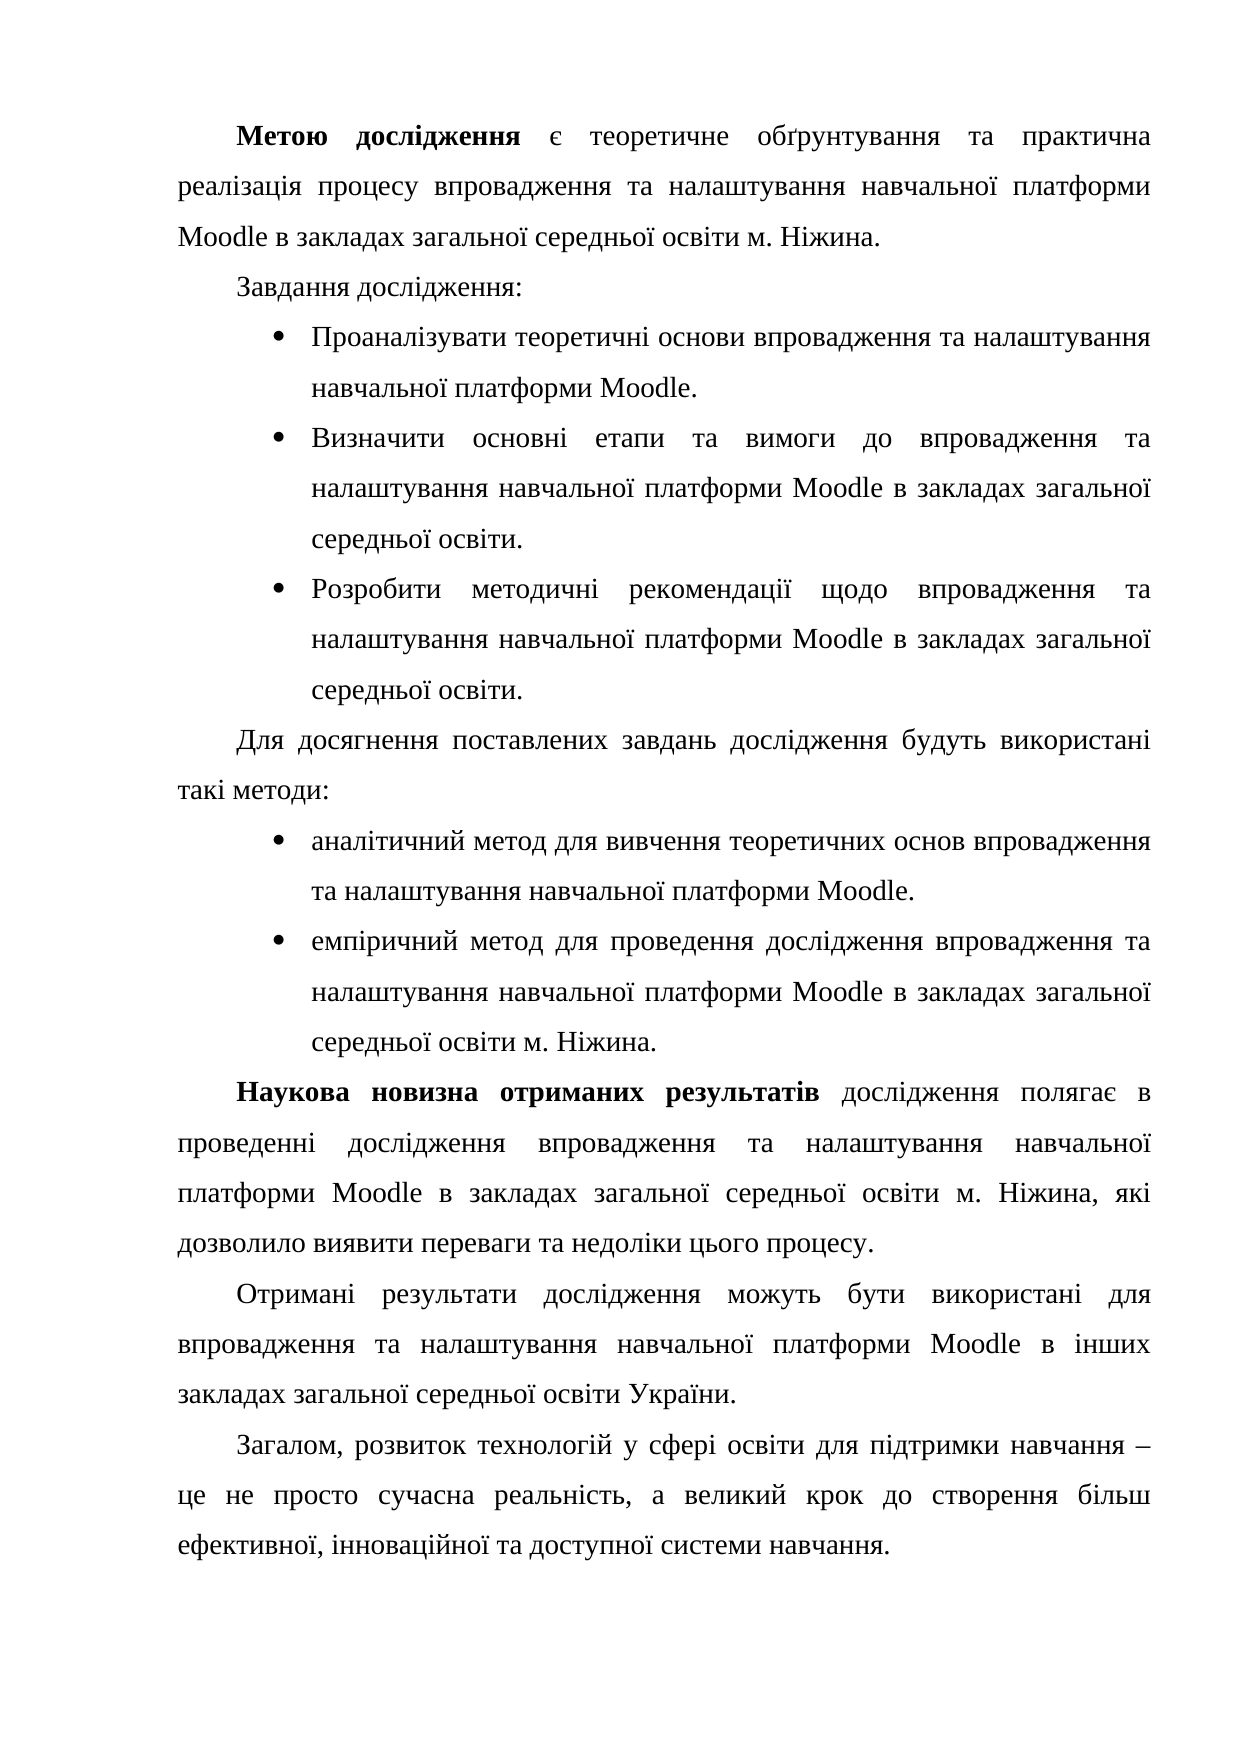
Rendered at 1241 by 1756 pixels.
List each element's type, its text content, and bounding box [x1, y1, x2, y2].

text Наукова новизна отриманих результатів дослідження полягає в проведенні дослідження впровадження та налаштування навчальної платформи Moodle в закладах загальної середньої освіти м. Ніжина, які дозволило виявити переваги та недоліки цього процесу. [177, 1074, 1152, 1259]
text Загалом, розвиток технологій у сфері освіти для підтримки навчання – це не просто сучасна реальність, а великий крок до створення більш ефективної, інноваційної та доступної системи навчання. [177, 1427, 1152, 1561]
list Розробити методичні рекомендації щодо впровадження та налаштування навчальної платформи Moodle в закладах загальної середньої освіти. [274, 571, 1152, 705]
text Отримані результати дослідження можуть бути використані для впровадження та налаштування навчальної платформи Moodle в інших закладах загальної середньої освіти України. [177, 1276, 1152, 1410]
text Метою дослідження є теоретичне обґрунтування та практична реалізація процесу впровадження та налаштування навчальної платформи Moodle в закладах загальної середньої освіти м. Ніжина. [177, 118, 1152, 252]
list Визначити основні етапи та вимоги до впровадження та налаштування навчальної платформи Moodle в закладах загальної середньої освіти. [274, 420, 1152, 554]
text Для досягнення поставлених завдань дослідження будуть використані такі методи: [177, 722, 1152, 806]
text Завдання дослідження: [177, 269, 1152, 303]
list аналітичний метод для вивчення теоретичних основ впровадження та налаштування навчальної платформи Moodle. [274, 823, 1152, 907]
list Проаналізувати теоретичні основи впровадження та налаштування навчальної платформи Moodle. [274, 319, 1152, 403]
list емпіричний метод для проведення дослідження впровадження та налаштування навчальної платформи Moodle в закладах загальної середньої освіти м. Ніжина. [274, 923, 1152, 1058]
